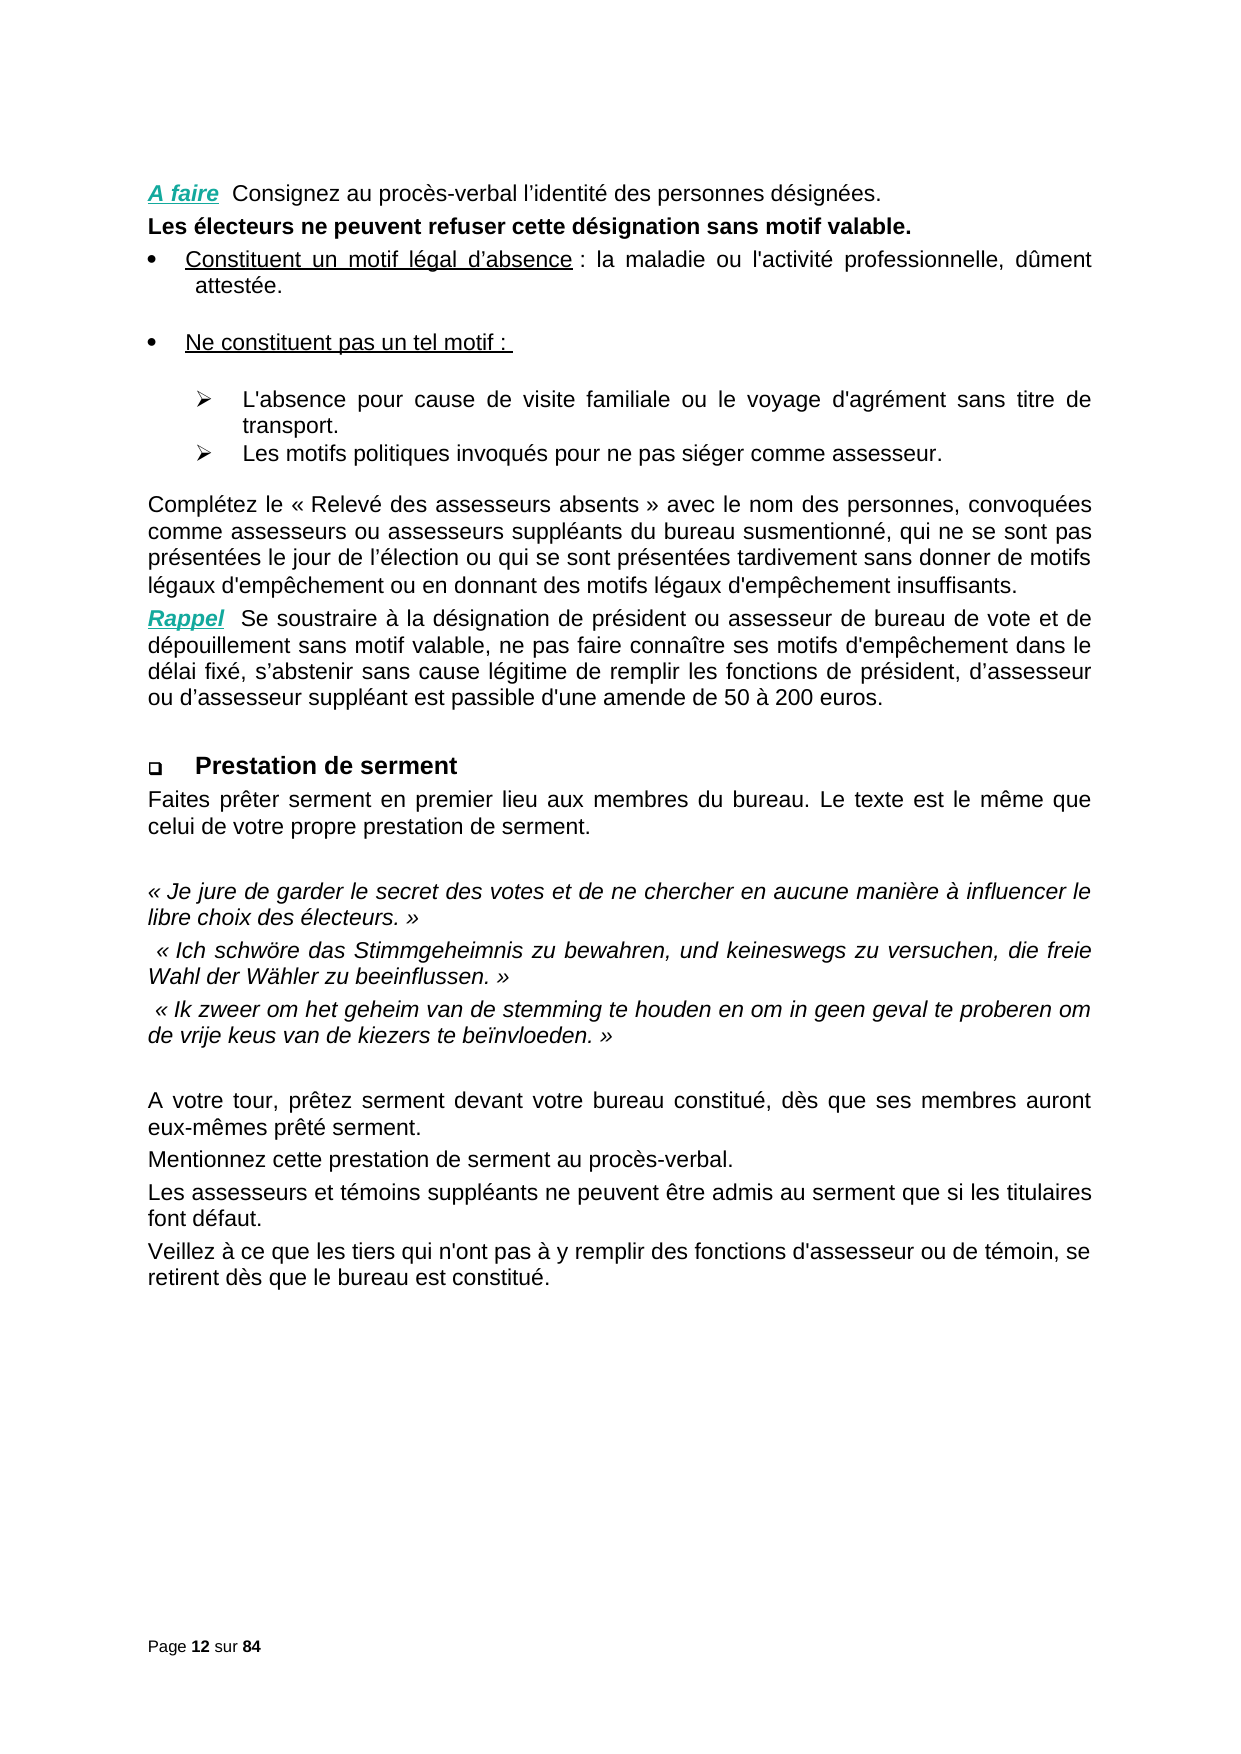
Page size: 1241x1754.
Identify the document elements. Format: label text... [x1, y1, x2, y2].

text « Ich schwöre das Stimmgeheimnis zu bewahren, und keineswegs zu versuchen, die freie Wahl der Wähler zu beeinflussen. » [148, 937, 1092, 989]
text « Ik zweer om het geheim van de stemming te houden en om in geen geval te proberen om de vrije keus van de kiezers te beïnvloeden. » [148, 996, 1092, 1048]
list L'absence pour cause de visite familiale ou le voyage d'agrément sans titre de transport. [195, 386, 1092, 438]
text « Je jure de garder le secret des votes et de ne chercher en aucune manière à influencer le libre choix des électeurs. » [148, 878, 1092, 931]
text A votre tour, prêtez serment devant votre bureau constitué, dès que ses membres auront eux-mêmes prêté serment. [148, 1087, 1092, 1140]
text Constituent un motif légal d’absence : la maladie ou l'activité professionnelle, dûment attestée. [148, 246, 1092, 298]
text Mentionnez cette prestation de serment au procès-verbal. [148, 1146, 1092, 1173]
list Les motifs politiques invoqués pour ne pas siéger comme assesseur. [195, 440, 1092, 467]
text Complétez le « Relevé des assesseurs absents » avec le nom des personnes, convoquées comme assesseurs ou assesseurs suppléants du bureau susmentionné, qui ne se sont pas présentées le jour de l’élection ou qui se sont présentées tardivement sans donner de motifs légaux d'empêchement ou en donnant des motifs légaux d'empêchement insuffisants. [148, 491, 1092, 599]
text Veillez à ce que les tiers qui n'ont pas à y remplir des fonctions d'assesseur ou de témoin, se retirent dès que le bureau est constitué. [148, 1238, 1092, 1291]
text Rappel Se soustraire à la désignation de président ou assesseur de bureau de vote et de dépouillement sans motif valable, ne pas faire connaître ses motifs d'empêchement dans le délai fixé, s’abstenir sans cause légitime de remplir les fonctions de président, d’assesseur ou d’assesseur suppléant est passible d'une amende de 50 à 200 euros. [148, 605, 1092, 711]
list Prestation de serment [148, 751, 1092, 780]
text Faites prêter serment en premier lieu aux membres du bureau. Le texte est le même que celui de votre propre prestation de serment. [148, 786, 1092, 839]
text A faire Consignez au procès-verbal l’identité des personnes désignées. [148, 180, 1092, 207]
text Ne constituent pas un tel motif : [148, 329, 1092, 355]
text Les assesseurs et témoins suppléants ne peuvent être admis au serment que si les titulaires font défaut. [148, 1179, 1092, 1232]
text Les électeurs ne peuvent refuser cette désignation sans motif valable. [148, 213, 1092, 239]
